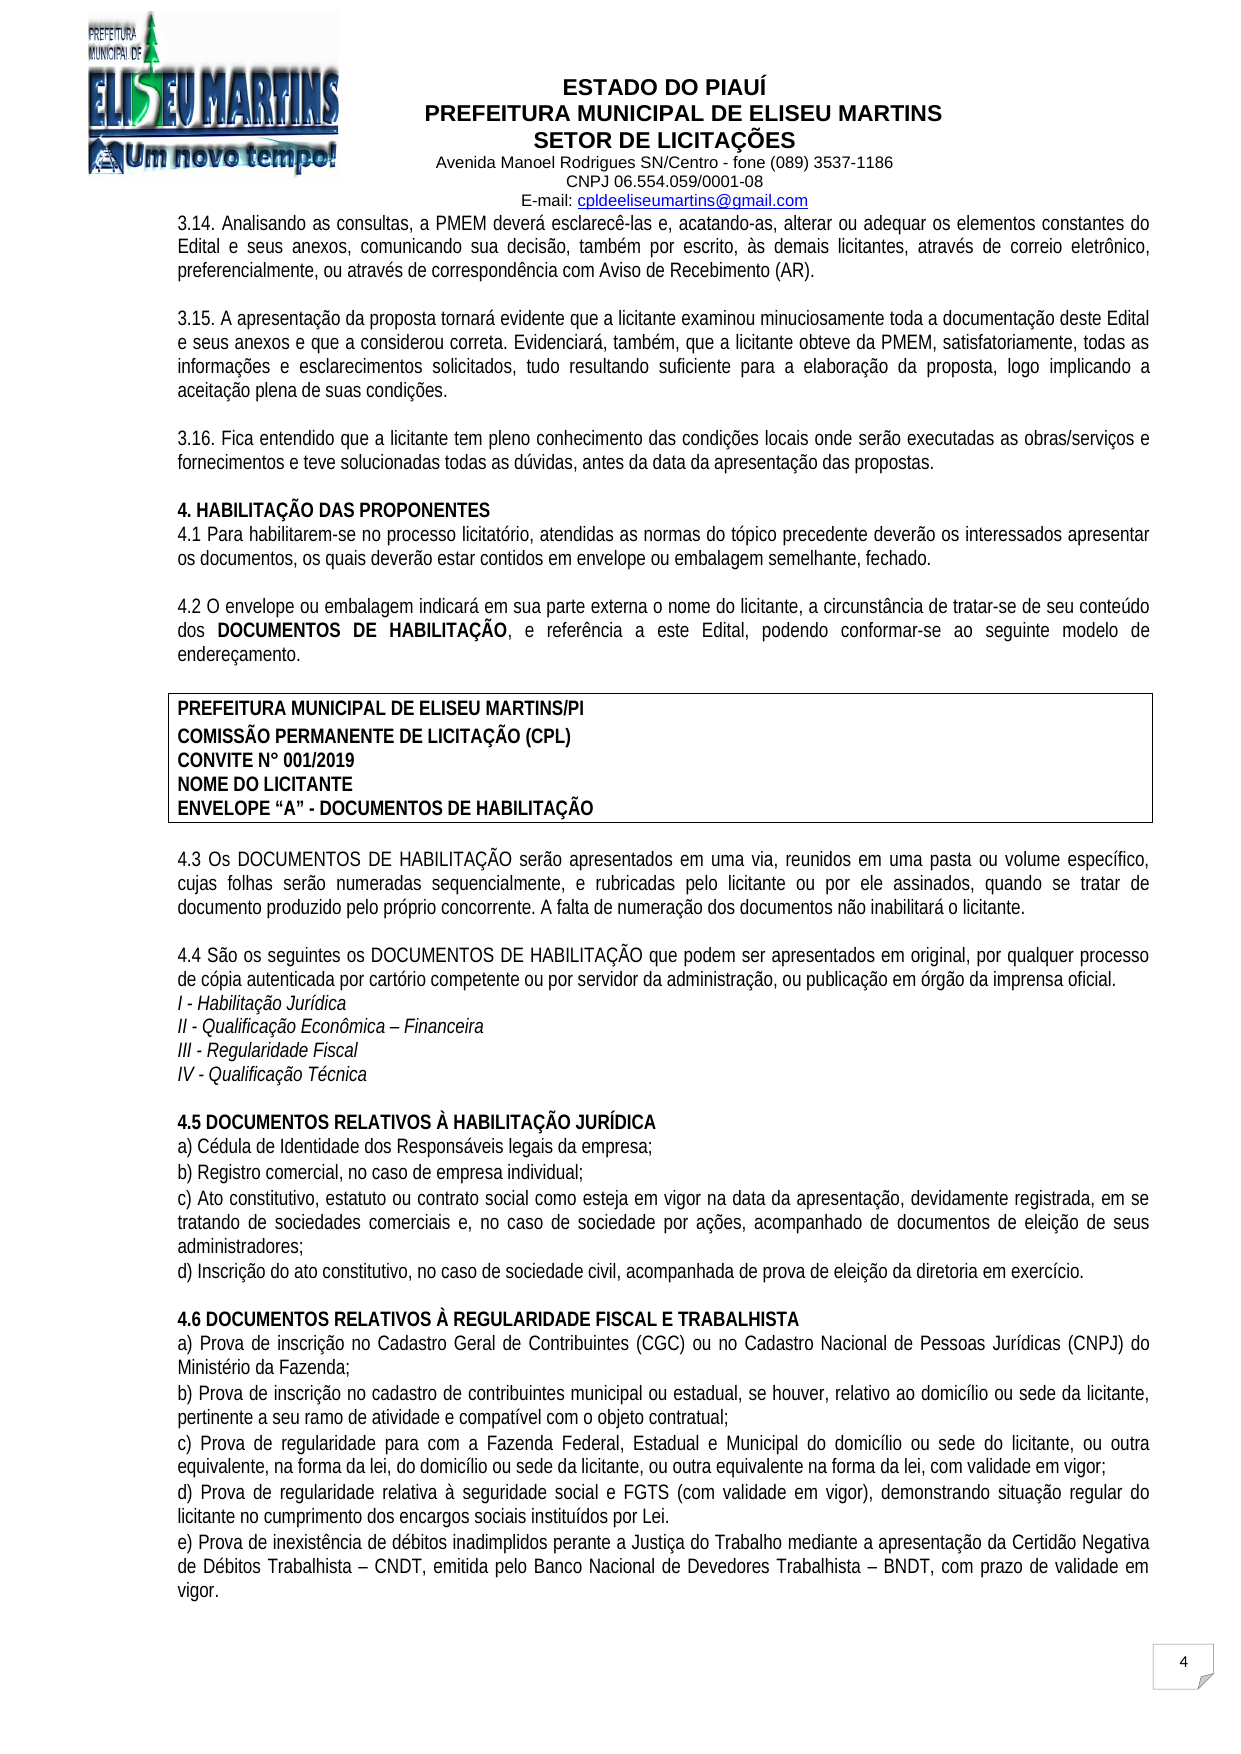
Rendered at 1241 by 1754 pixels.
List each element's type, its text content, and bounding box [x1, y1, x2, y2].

text ENVELOPE “A” - DOCUMENTOS DE HABILITAÇÃO [169, 792, 1152, 822]
text 4. HABILITAÇÃO DAS PROPONENTES [177, 498, 1152, 522]
text COMISSÃO PERMANENTE DE LICITAÇÃO (CPL) [169, 721, 1152, 748]
text a) Prova de inscrição no Cadastro Geral de Contribuintes (CGC) ou no Cadastro Nacional de Pessoas Jurídicas (CNPJ) do Ministério da Fazenda; [177, 1331, 1152, 1379]
text III - Regularidade Fiscal [177, 1038, 1152, 1062]
text II - Qualificação Econômica – Financeira [177, 1014, 1152, 1038]
text b) Prova de inscrição no cadastro de contribuintes municipal ou estadual, se houver, relativo ao domicílio ou sede da licitante, pertinente a seu ramo de atividade e compatível com o objeto contratual; [177, 1381, 1152, 1429]
text a) Cédula de Identidade dos Responsáveis legais da empresa; [177, 1134, 1152, 1158]
text d) Inscrição do ato constitutivo, no caso de sociedade civil, acompanhada de prova de eleição da diretoria em exercício. [177, 1259, 1152, 1283]
text 4.4 São os seguintes os DOCUMENTOS DE HABILITAÇÃO que podem ser apresentados em original, por qualquer processo de cópia autenticada por cartório competente ou por servidor da administração, ou publicação em órgão da imprensa oficial. [177, 942, 1152, 990]
picture [88, 11, 339, 181]
text c) Ato constitutivo, estatuto ou contrato social como esteja em vigor na data da apresentação, devidamente registrada, em se tratando de sociedades comerciais e, no caso de sociedade por ações, acompanhado de documentos de eleição de seus administradores; [177, 1186, 1152, 1257]
text 3.14. Analisando as consultas, a PMEM deverá esclarecê-las e, acatando-as, alterar ou adequar os elementos constantes do Edital e seus anexos, comunicando sua decisão, também por escrito, às demais licitantes, através de correio eletrônico, preferencialmente, ou através de correspondência com Aviso de Recebimento (AR). [177, 210, 1152, 282]
text PREFEITURA MUNICIPAL DE ELISEU MARTINS/PI [169, 694, 1152, 720]
text 4.1 Para habilitarem-se no processo licitatório, atendidas as normas do tópico precedente deverão os interessados apresentar os documentos, os quais deverão estar contidos em envelope ou embalagem semelhante, fechado. [177, 522, 1152, 570]
text 4.2 O envelope ou embalagem indicará em sua parte externa o nome do licitante, a circunstância de tratar-se de seu conteúdo dos DOCUMENTOS DE HABILITAÇÃO, e referência a este Edital, podendo conformar-se ao seguinte modelo de endereçamento. [177, 594, 1152, 666]
text b) Registro comercial, no caso de empresa individual; [177, 1160, 1152, 1184]
text IV - Qualificação Técnica [177, 1062, 1152, 1086]
text e) Prova de inexistência de débitos inadimplidos perante a Justiça do Trabalho mediante a apresentação da Certidão Negativa de Débitos Trabalhista – CNDT, emitida pelo Banco Nacional de Devedores Trabalhista – BNDT, com prazo de validade em vigor. [177, 1530, 1152, 1602]
text 3.16. Fica entendido que a licitante tem pleno conhecimento das condições locais onde serão executadas as obras/serviços e fornecimentos e teve solucionadas todas as dúvidas, antes da data da apresentação das propostas. [177, 426, 1152, 474]
text c) Prova de regularidade para com a Fazenda Federal, Estadual e Municipal do domicílio ou sede do licitante, ou outra equivalente, na forma da lei, do domicílio ou sede da licitante, ou outra equivalente na forma da lei, com validade em vigor; [177, 1431, 1152, 1478]
text CONVITE N° 001/2019 [177, 748, 1152, 772]
text I - Habilitação Jurídica [177, 990, 1152, 1014]
text 3.15. A apresentação da proposta tornará evidente que a licitante examinou minuciosamente toda a documentação deste Edital e seus anexos e que a considerou correta. Evidenciará, também, que a licitante obteve da PMEM, satisfatoriamente, todas as informações e esclarecimentos solicitados, tudo resultando suficiente para a elaboração da proposta, logo implicando a aceitação plena de suas condições. [177, 306, 1152, 402]
text NOME DO LICITANTE [177, 772, 1152, 792]
text 4.6 DOCUMENTOS RELATIVOS À REGULARIDADE FISCAL E TRABALHISTA [177, 1307, 1152, 1331]
text d) Prova de regularidade relativa à seguridade social e FGTS (com validade em vigor), demonstrando situação regular do licitante no cumprimento dos encargos sociais instituídos por Lei. [177, 1480, 1152, 1528]
text 4.5 DOCUMENTOS RELATIVOS À HABILITAÇÃO JURÍDICA [177, 1110, 1152, 1134]
text 4.3 Os DOCUMENTOS DE HABILITAÇÃO serão apresentados em uma via, reunidos em uma pasta ou volume específico, cujas folhas serão numeradas sequencialmente, e rubricadas pelo licitante ou por ele assinados, quando se tratar de documento produzido pelo próprio concorrente. A falta de numeração dos documentos não inabilitará o licitante. [177, 847, 1152, 918]
